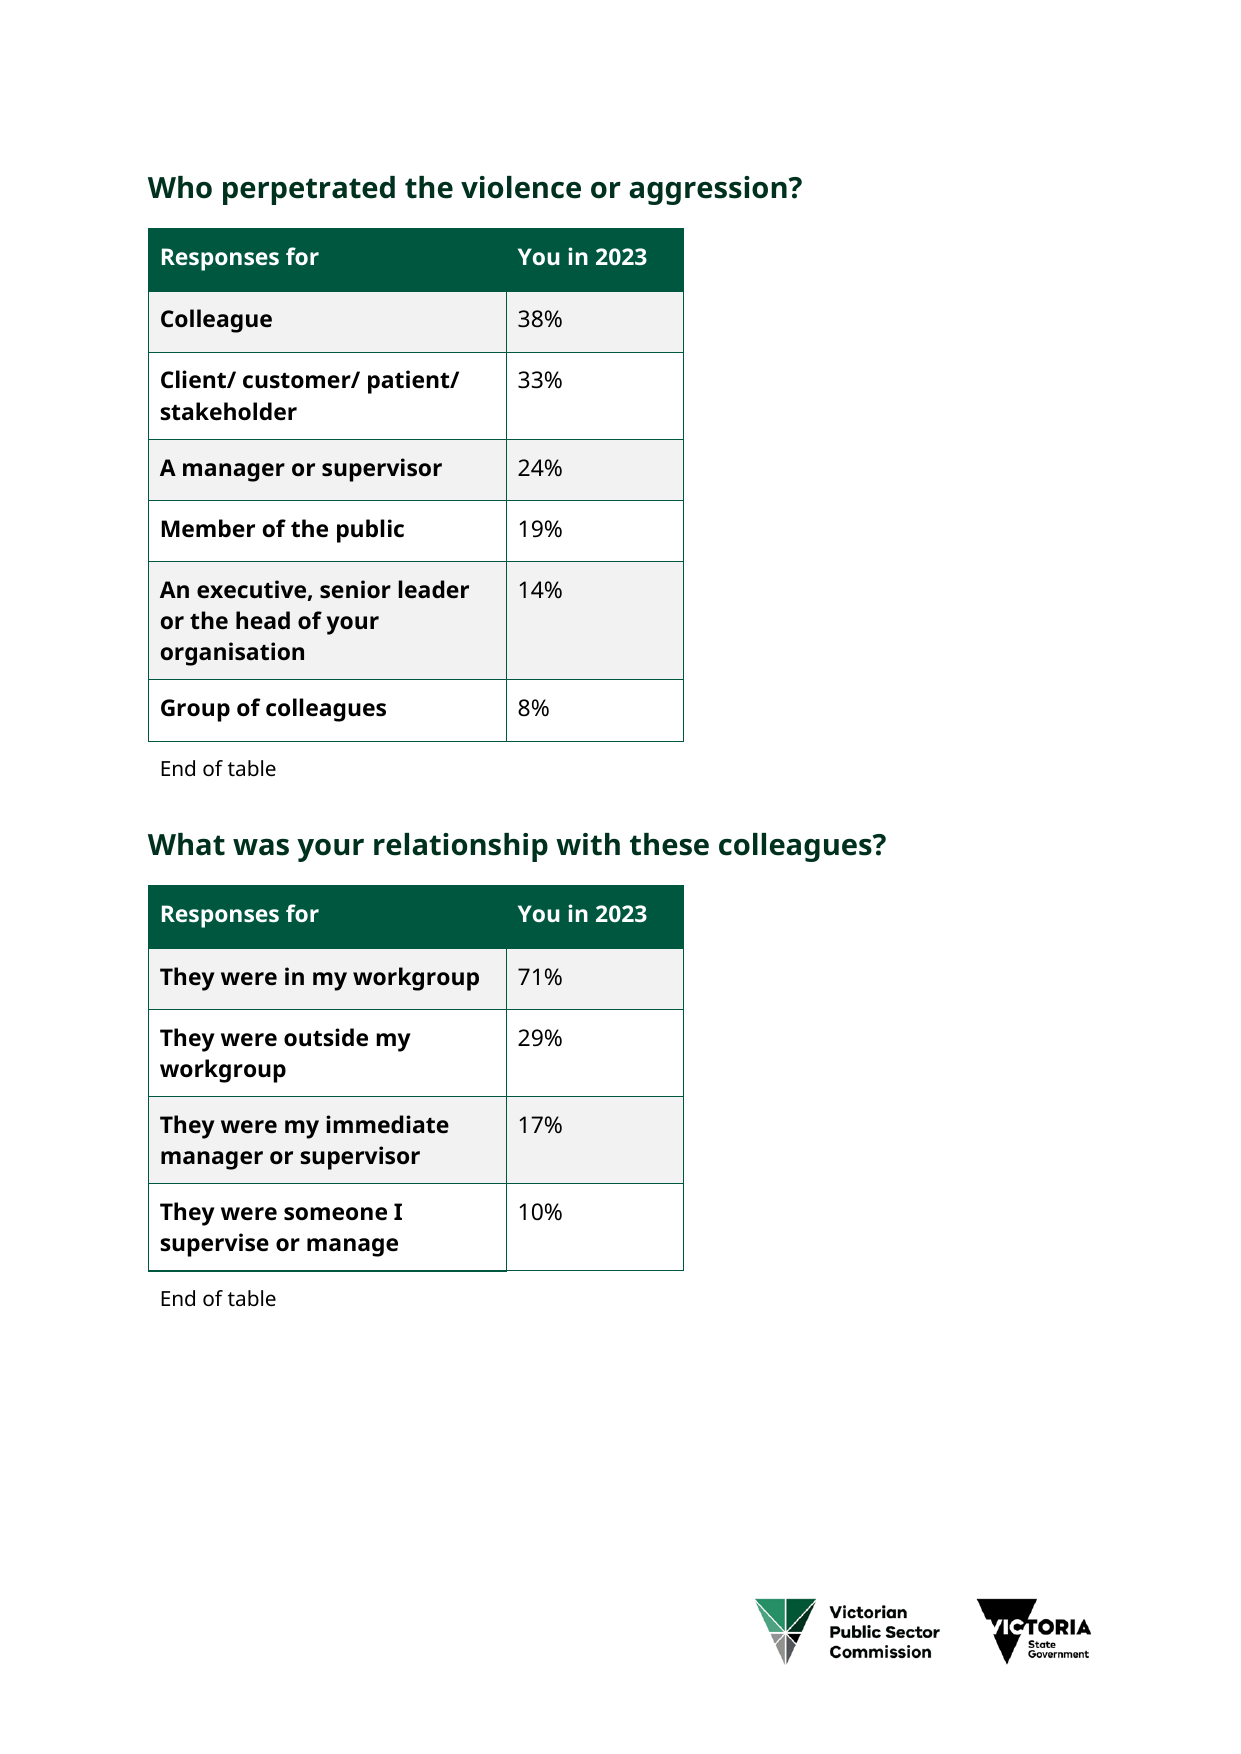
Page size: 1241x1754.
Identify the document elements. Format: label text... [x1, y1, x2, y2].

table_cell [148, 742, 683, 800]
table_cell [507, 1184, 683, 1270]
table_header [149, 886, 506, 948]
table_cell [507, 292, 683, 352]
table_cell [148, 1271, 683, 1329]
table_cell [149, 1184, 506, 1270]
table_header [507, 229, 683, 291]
picture [754, 1598, 1093, 1666]
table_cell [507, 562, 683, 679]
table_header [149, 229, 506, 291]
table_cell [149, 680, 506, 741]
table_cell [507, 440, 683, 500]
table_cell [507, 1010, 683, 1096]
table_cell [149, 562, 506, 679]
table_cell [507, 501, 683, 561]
subtitle What was your relationship with these colleagues? [148, 825, 1092, 864]
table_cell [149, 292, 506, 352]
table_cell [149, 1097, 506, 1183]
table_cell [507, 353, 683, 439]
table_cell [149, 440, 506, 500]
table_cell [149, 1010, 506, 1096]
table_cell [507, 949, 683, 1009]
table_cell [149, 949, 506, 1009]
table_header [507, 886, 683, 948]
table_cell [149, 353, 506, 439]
subtitle Who perpetrated the violence or aggression? [148, 167, 1092, 207]
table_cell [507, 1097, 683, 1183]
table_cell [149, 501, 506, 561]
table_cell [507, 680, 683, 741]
